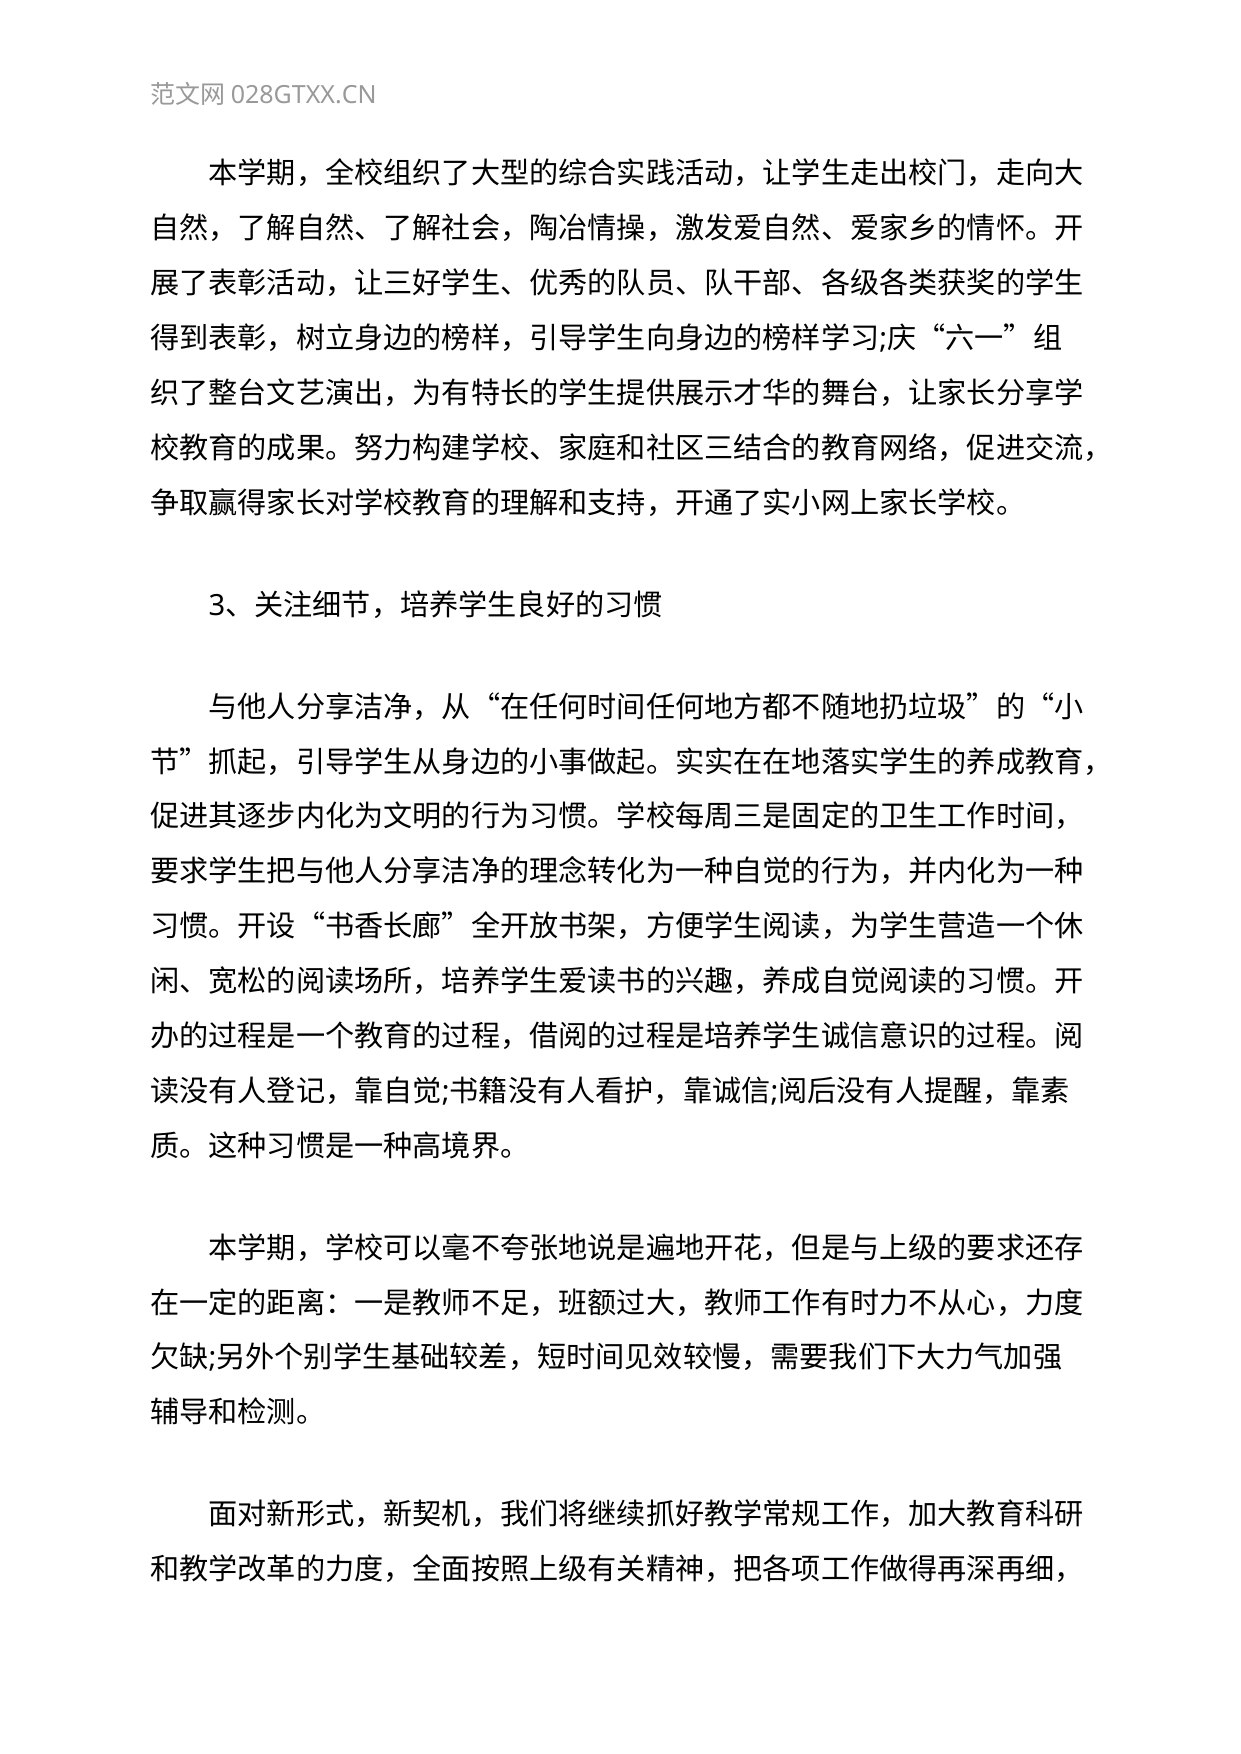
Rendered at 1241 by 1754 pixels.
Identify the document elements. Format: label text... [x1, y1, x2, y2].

text 3、关注细节，培养学生良好的习惯 [150, 581, 1090, 624]
text 与他人分享洁净，从“在任何时间任何地方都不随地扔垃圾”的“小节”抓起，引导学生从身边的小事做起。实实在在地落实学生的养成教育，促进其逐步内化为文明的行为习惯。学校每周三是固定的卫生工作时间，要求学生把与他人分享洁净的理念转化为一种自觉的行为，并内化为一种习惯。开设“书香长廊”全开放书架，方便学生阅读，为学生营造一个休闲、宽松的阅读场所，培养学生爱读书的兴趣，养成自觉阅读的习惯。开办的过程是一个教育的过程，借阅的过程是培养学生诚信意识的过程。阅读没有人登记，靠自觉;书籍没有人看护，靠诚信;阅后没有人提醒，靠素质。这种习惯是一种高境界。 [150, 683, 1090, 1165]
text 本学期，学校可以毫不夸张地说是遍地开花，但是与上级的要求还存在一定的距离：一是教师不足，班额过大，教师工作有时力不从心，力度欠缺;另外个别学生基础较差，短时间见效较慢，需要我们下大力气加强辅导和检测。 [150, 1224, 1090, 1431]
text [150, 1491, 1090, 1588]
text 本学期，全校组织了大型的综合实践活动，让学生走出校门，走向大自然，了解自然、了解社会，陶冶情操，激发爱自然、爱家乡的情怀。开展了表彰活动，让三好学生、优秀的队员、队干部、各级各类获奖的学生得到表彰，树立身边的榜样，引导学生向身边的榜样学习;庆“六一”组织了整台文艺演出，为有特长的学生提供展示才华的舞台，让家长分享学校教育的成果。努力构建学校、家庭和社区三结合的教育网络，促进交流，争取赢得家长对学校教育的理解和支持，开通了实小网上家长学校。 [150, 150, 1090, 522]
